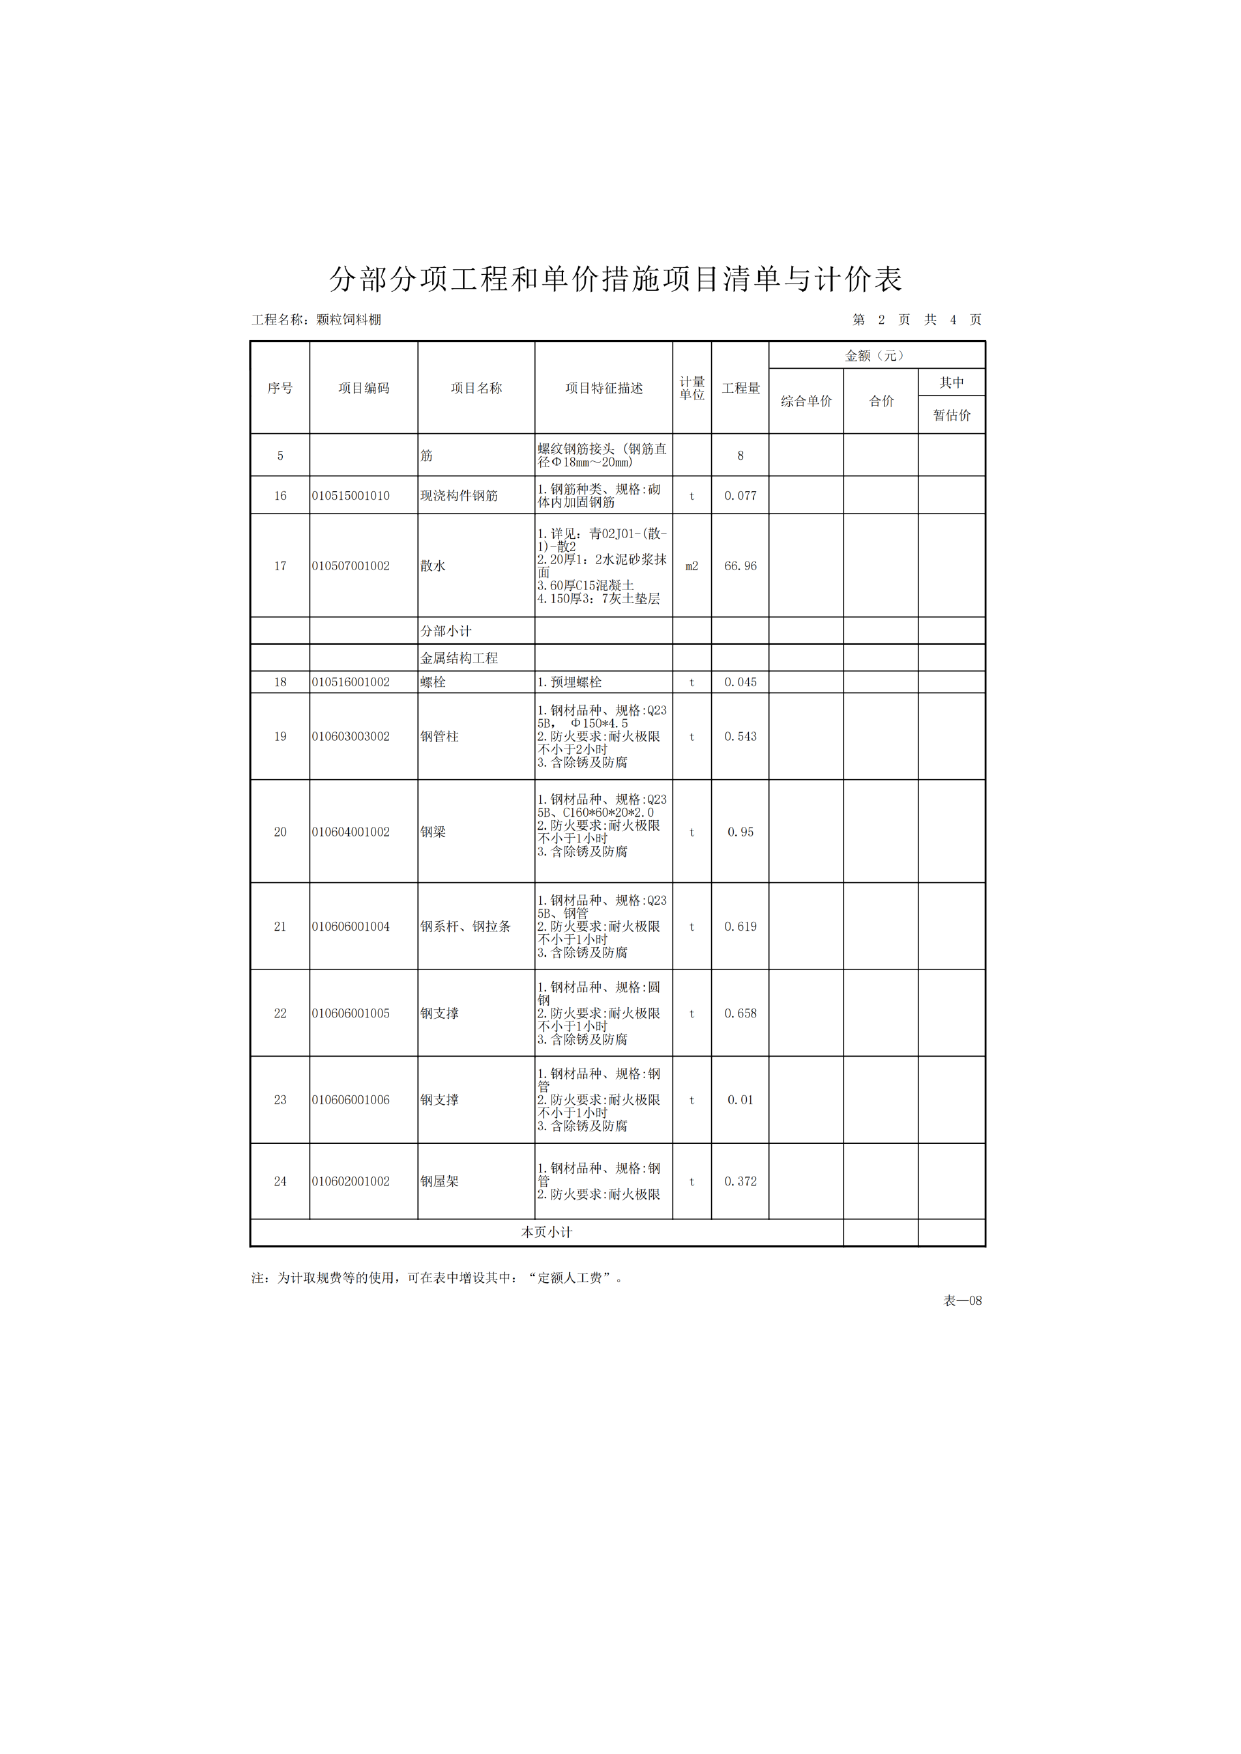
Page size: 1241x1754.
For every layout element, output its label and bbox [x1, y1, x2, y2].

picture [187, 162, 1052, 1383]
